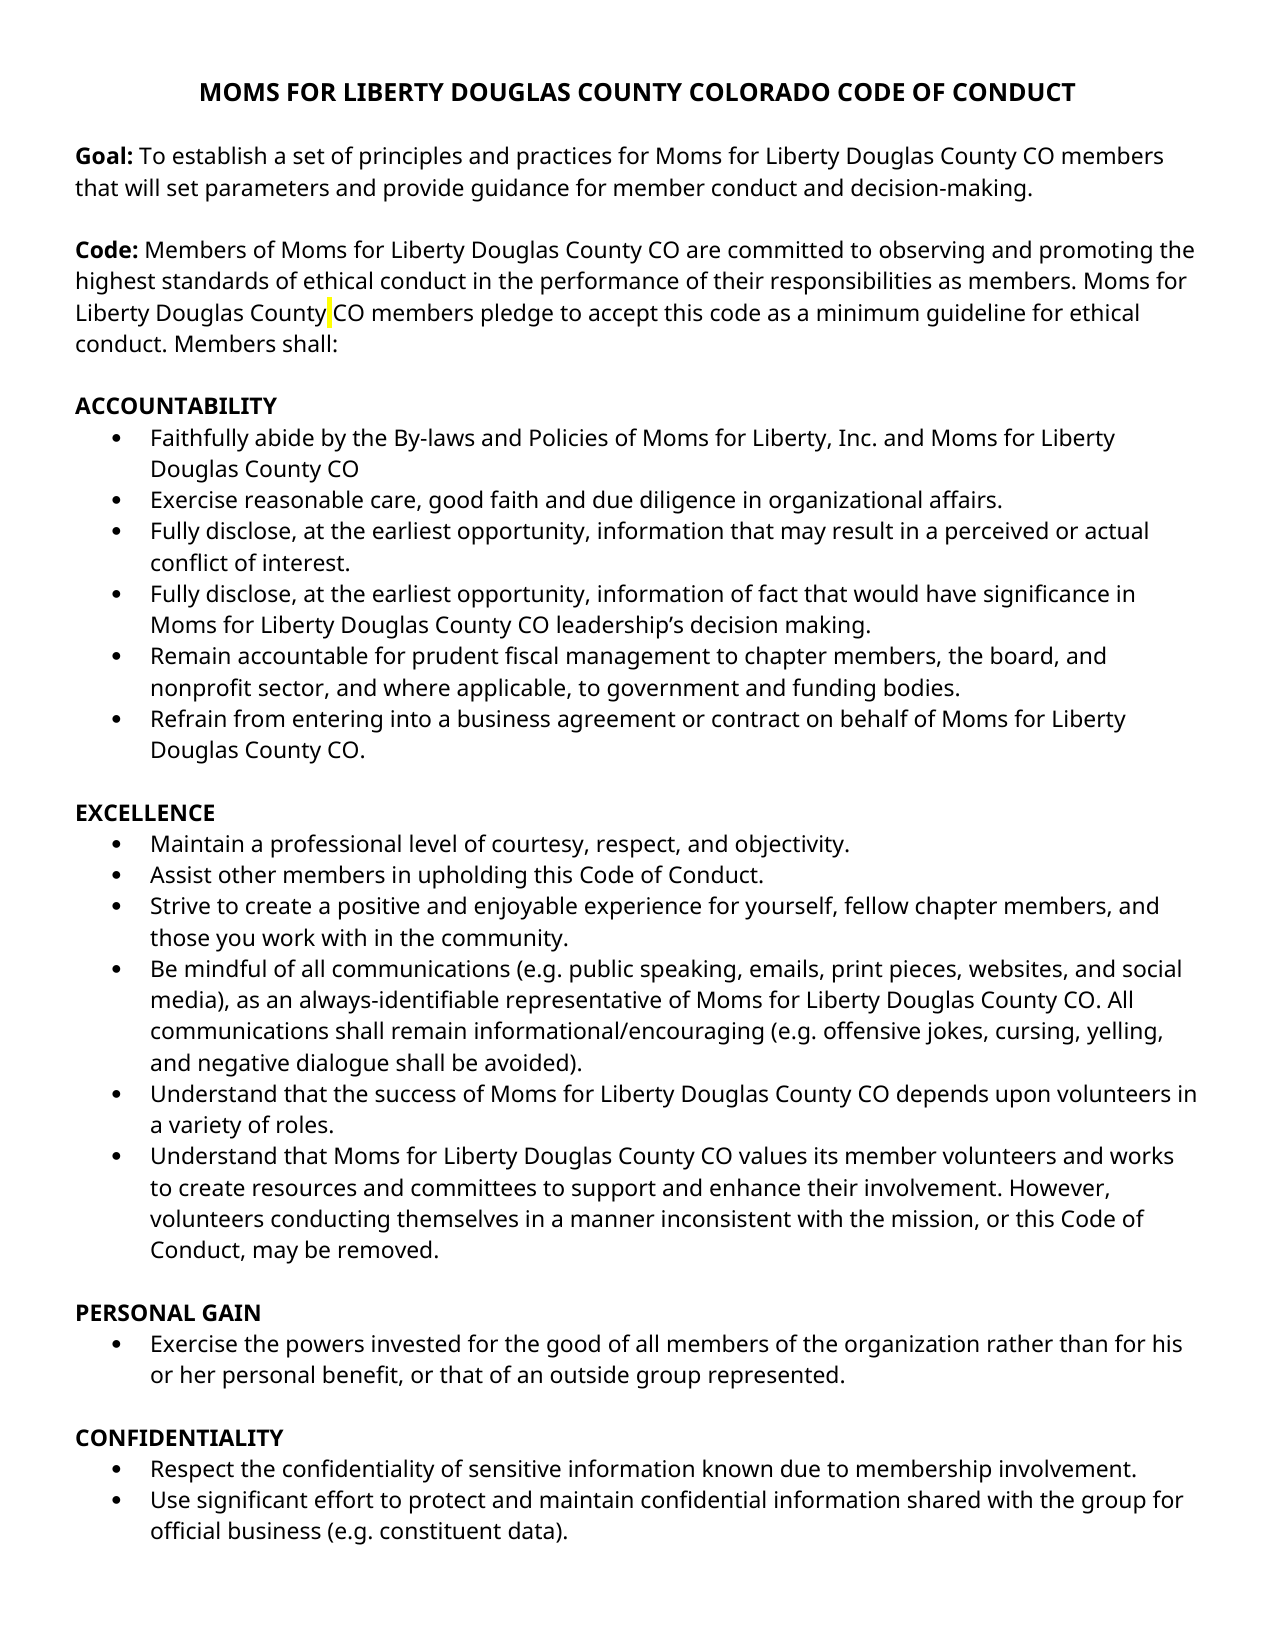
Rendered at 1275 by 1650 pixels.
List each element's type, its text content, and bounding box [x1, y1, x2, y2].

text MOMS FOR LIBERTY DOUGLAS COUNTY COLORADO CODE OF CONDUCT [75, 75, 1200, 109]
list Respect the confidentiality of sensitive information known due to membership involvement. [112, 1453, 1200, 1484]
list Be mindful of all communications (e.g. public speaking, emails, print pieces, websites, and social media), as an always-identifiable representative of Moms for Liberty Douglas County CO. All communications shall remain informational/encouraging (e.g. offensive jokes, cursing, yelling, and negative dialogue shall be avoided). [112, 953, 1200, 1078]
text PERSONAL GAIN [75, 1297, 1200, 1328]
text Code: Members of Moms for Liberty Douglas County CO are committed to observing and promoting the highest standards of ethical conduct in the performance of their responsibilities as members. Moms for Liberty Douglas County CO members pledge to accept this code as a minimum guideline for ethical conduct. Members shall: [75, 234, 1200, 359]
list Exercise reasonable care, good faith and due diligence in organizational affairs. [112, 484, 1200, 515]
list Refrain from entering into a business agreement or contract on behalf of Moms for Liberty Douglas County CO. [112, 703, 1200, 765]
list Strive to create a positive and enjoyable experience for yourself, fellow chapter members, and those you work with in the community. [112, 890, 1200, 953]
list Assist other members in upholding this Code of Conduct. [112, 859, 1200, 890]
text ACCOUNTABILITY [75, 390, 1200, 422]
list Maintain a professional level of courtesy, respect, and objectivity. [112, 828, 1200, 859]
list Fully disclose, at the earliest opportunity, information of fact that would have significance in Moms for Liberty Douglas County CO leadership’s decision making. [112, 578, 1200, 640]
list Fully disclose, at the earliest opportunity, information that may result in a perceived or actual conflict of interest. [112, 515, 1200, 578]
list Exercise the powers invested for the good of all members of the organization rather than for his or her personal benefit, or that of an outside group represented. [112, 1328, 1200, 1390]
list Faithfully abide by the By-laws and Policies of Moms for Liberty, Inc. and Moms for Liberty Douglas County CO [112, 422, 1200, 484]
list Understand that the success of Moms for Liberty Douglas County CO depends upon volunteers in a variety of roles. [112, 1078, 1200, 1140]
text Goal: To establish a set of principles and practices for Moms for Liberty Douglas County CO members that will set parameters and provide guidance for member conduct and decision-making. [75, 140, 1200, 203]
text CONFIDENTIALITY [75, 1422, 1200, 1453]
list Understand that Moms for Liberty Douglas County CO values its member volunteers and works to create resources and committees to support and enhance their involvement. However, volunteers conducting themselves in a manner inconsistent with the mission, or this Code of Conduct, may be removed. [112, 1140, 1200, 1265]
list Remain accountable for prudent fiscal management to chapter members, the board, and nonprofit sector, and where applicable, to government and funding bodies. [112, 640, 1200, 703]
list Use significant effort to protect and maintain confidential information shared with the group for official business (e.g. constituent data). [112, 1484, 1200, 1547]
text EXCELLENCE [75, 797, 1200, 828]
